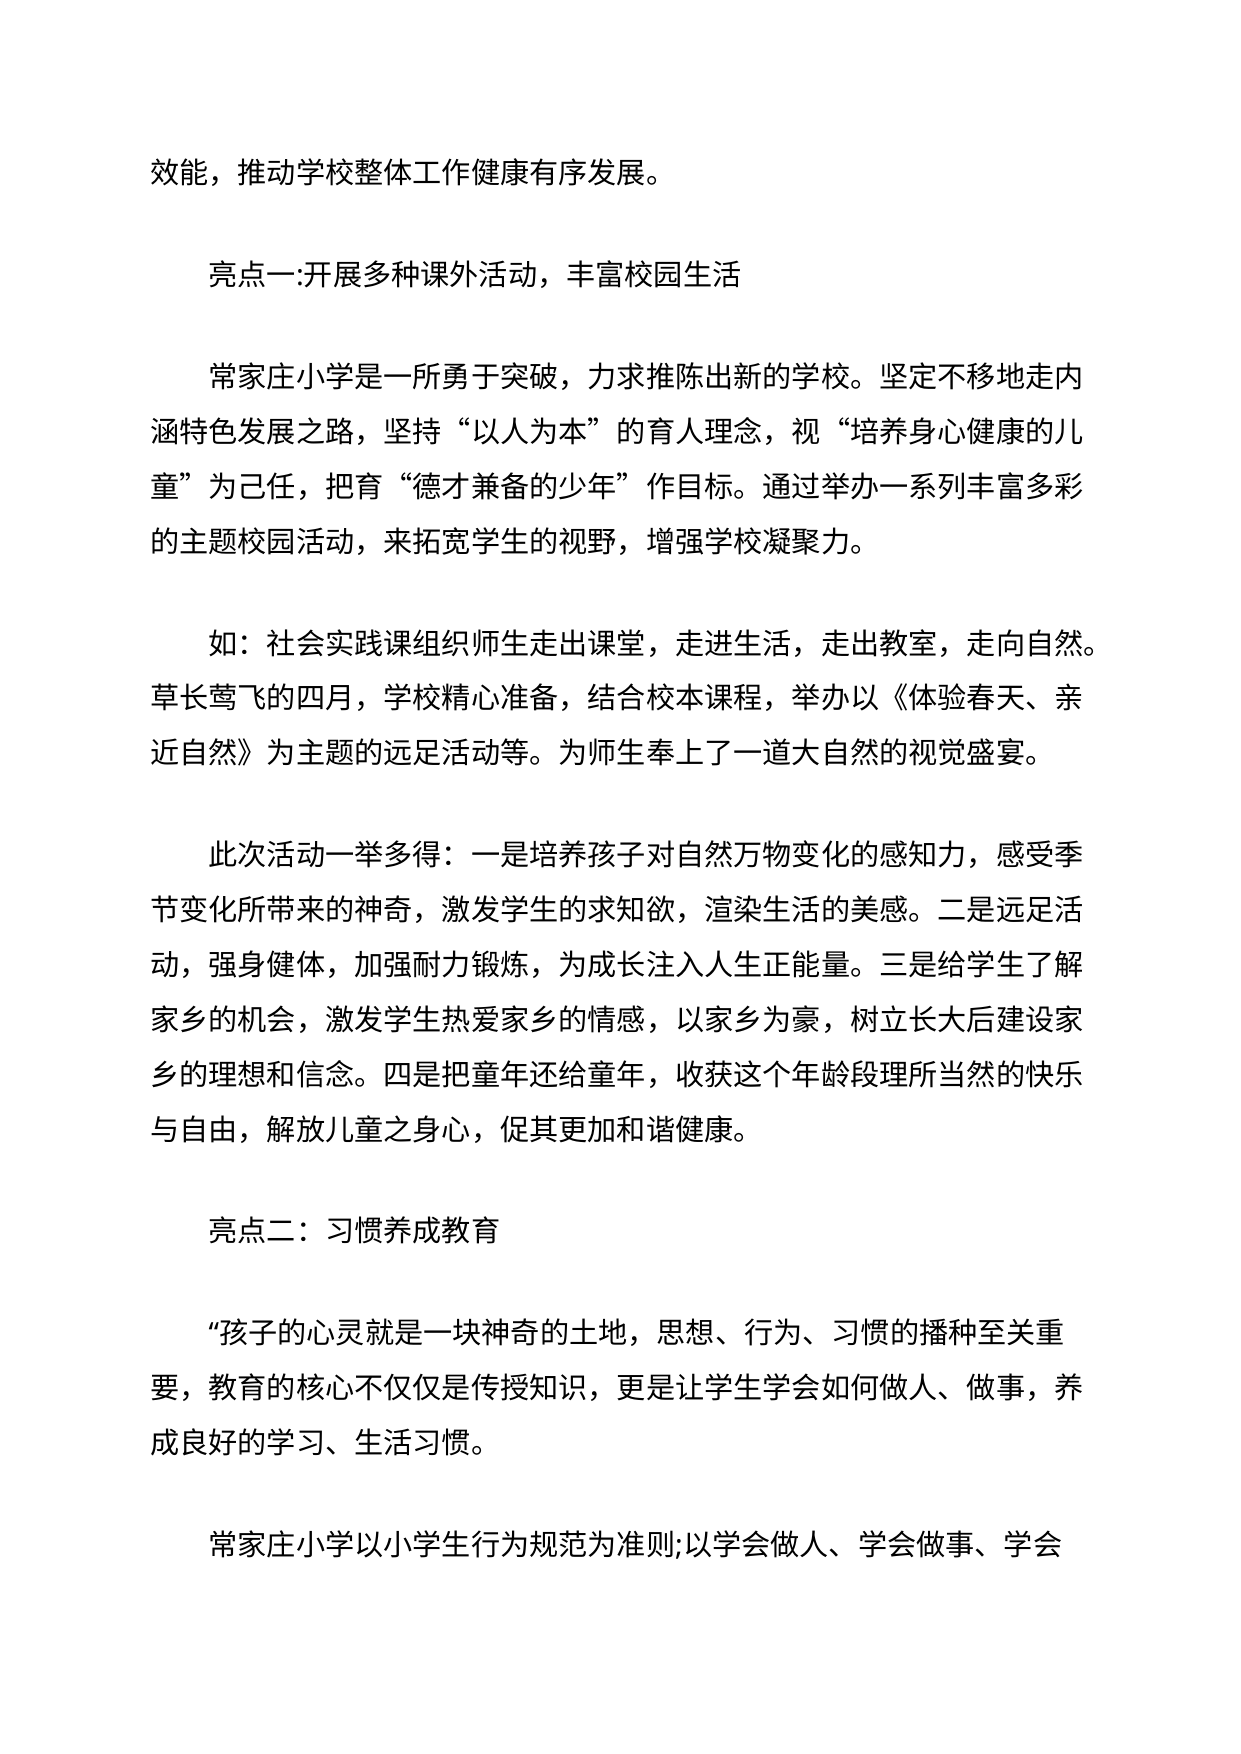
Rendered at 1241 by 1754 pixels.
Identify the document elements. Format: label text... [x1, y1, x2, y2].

text 亮点二：习惯养成教育 [150, 1208, 1090, 1250]
text 亮点一:开展多种课外活动，丰富校园生活 [150, 252, 1090, 294]
text “孩子的心灵就是一块神奇的土地，思想、行为、习惯的播种至关重要，教育的核心不仅仅是传授知识，更是让学生学会如何做人、做事，养成良好的学习、生活习惯。 [150, 1310, 1090, 1462]
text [150, 150, 1090, 192]
text 此次活动一举多得：一是培养孩子对自然万物变化的感知力，感受季节变化所带来的神奇，激发学生的求知欲，渲染生活的美感。二是远足活动，强身健体，加强耐力锻炼，为成长注入人生正能量。三是给学生了解家乡的机会，激发学生热爱家乡的情感，以家乡为豪，树立长大后建设家乡的理想和信念。四是把童年还给童年，收获这个年龄段理所当然的快乐与自由，解放儿童之身心，促其更加和谐健康。 [150, 832, 1090, 1148]
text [150, 1521, 1090, 1564]
text 如：社会实践课组织师生走出课堂，走进生活，走出教室，走向自然。草长莺飞的四月，学校精心准备，结合校本课程，举办以《体验春天、亲近自然》为主题的远足活动等。为师生奉上了一道大自然的视觉盛宴。 [150, 620, 1090, 772]
text 常家庄小学是一所勇于突破，力求推陈出新的学校。坚定不移地走内涵特色发展之路，坚持“以人为本”的育人理念，视“培养身心健康的儿童”为己任，把育“德才兼备的少年”作目标。通过举办一系列丰富多彩的主题校园活动，来拓宽学生的视野，增强学校凝聚力。 [150, 354, 1090, 561]
